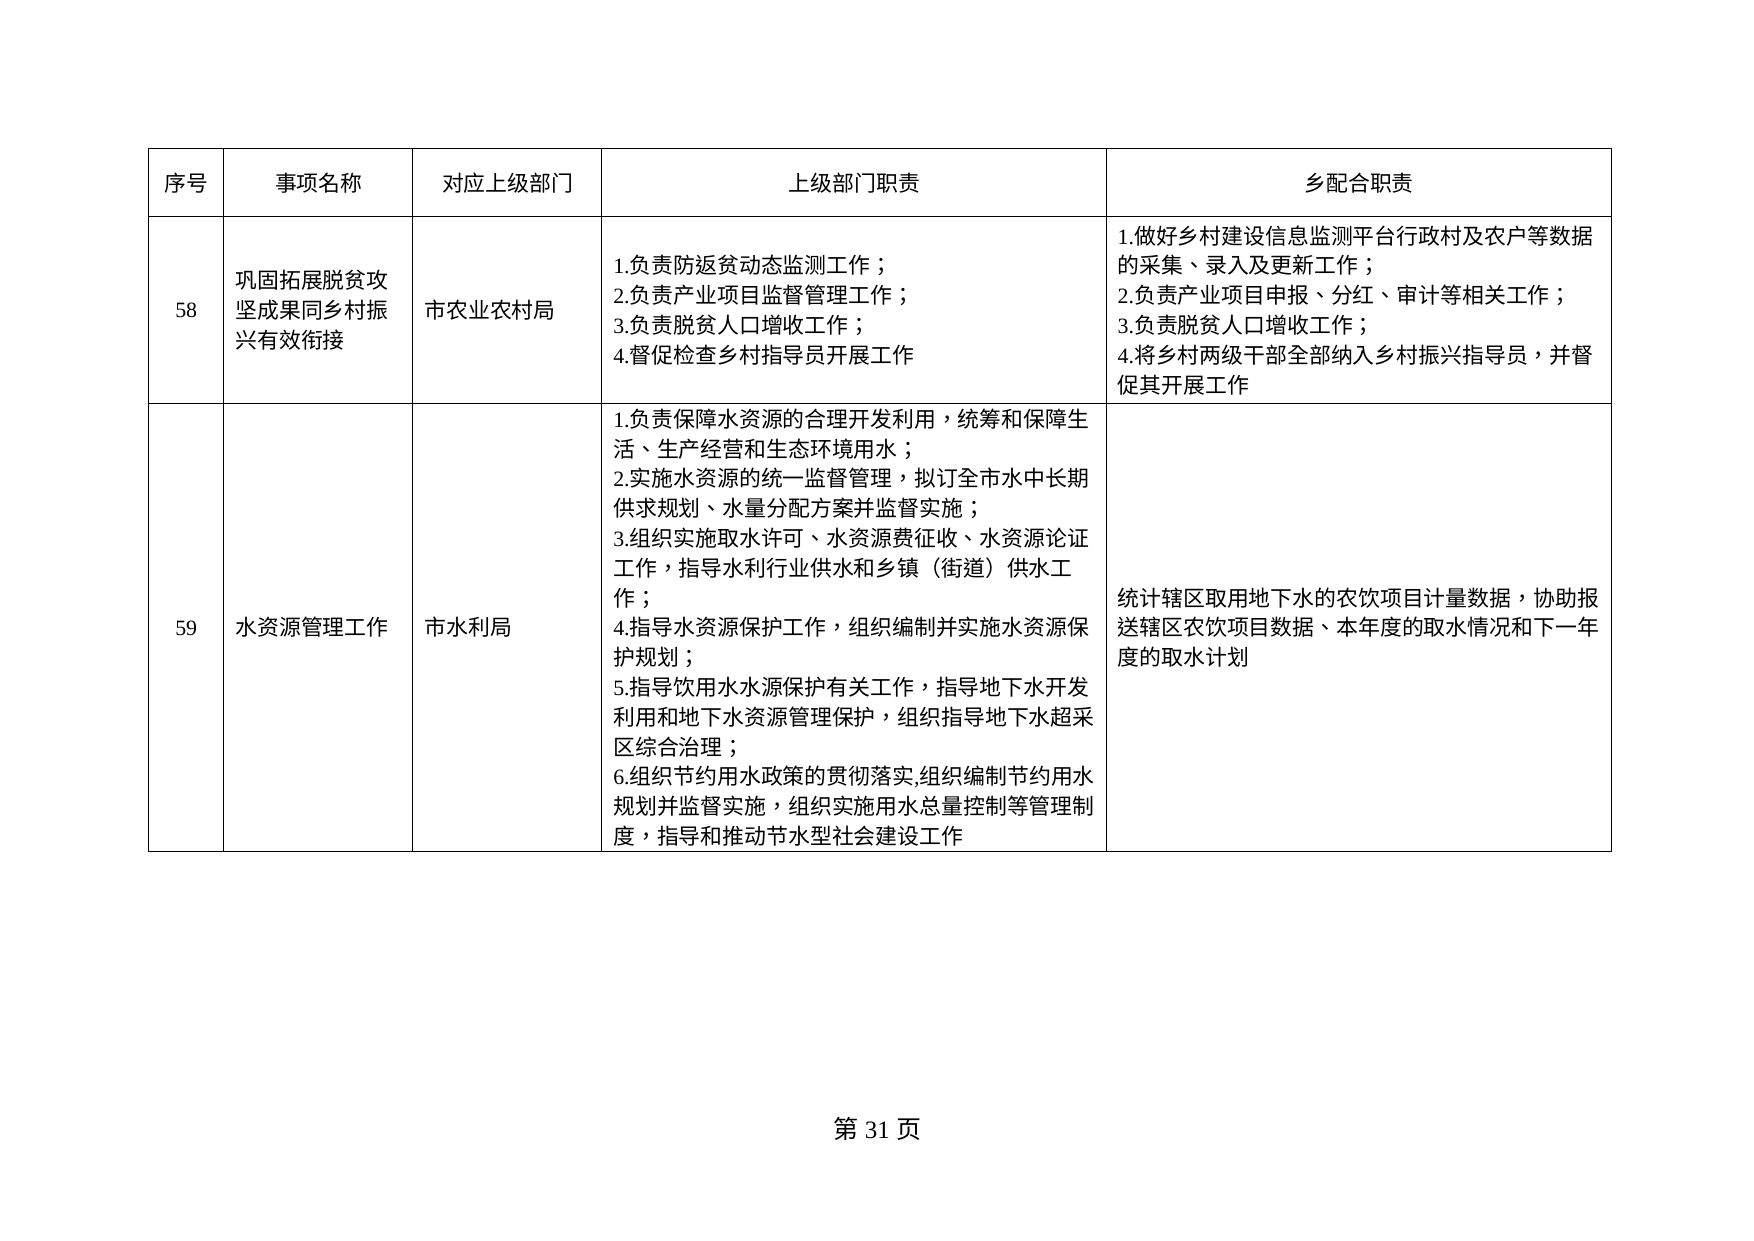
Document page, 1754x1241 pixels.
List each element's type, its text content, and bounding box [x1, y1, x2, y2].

table_cell 1.做好乡村建设信息监测平台行政村及农户等数据的采集、录入及更新工作； 2.负责产业项目申报、分红、审计等相关工作； 3.负责脱贫人口增收工作； 4.将乡村两级干部全部纳入乡村振兴指导员，并督促其开展工作 [1107, 217, 1611, 403]
table_cell 1.负责保障水资源的合理开发利用，统筹和保障生活、生产经营和生态环境用水； 2.实施水资源的统一监督管理，拟订全市水中长期供求规划、水量分配方案并监督实施； 3.组织实施取水许可、水资源费征收、水资源论证工作，指导水利行业供水和乡镇（街道）供水工作； 4.指导水资源保护工作，组织编制并实施水资源保护规划； 5.指导饮用水水源保护有关工作，指导地下水开发利用和地下水资源管理保护，组织指导地下水超采区综合治理； 6.组织节约用水政策的贯彻落实,组织编制节约用水规划并监督实施，组织实施用水总量控制等管理制度，指导和推动节水型社会建设工作 [602, 404, 1106, 851]
table_header 序号 [149, 149, 223, 216]
table_cell 统计辖区取用地下水的农饮项目计量数据，协助报送辖区农饮项目数据、本年度的取水情况和下一年度的取水计划 [1107, 404, 1611, 851]
table_header 事项名称 [224, 149, 412, 216]
table_cell 市农业农村局 [413, 217, 601, 403]
table_cell 58 [149, 217, 223, 403]
table_header 乡配合职责 [1107, 149, 1611, 216]
table_cell 水资源管理工作 [224, 404, 412, 851]
table_cell 59 [149, 404, 223, 851]
table_cell 巩固拓展脱贫攻坚成果同乡村振兴有效衔接 [224, 217, 412, 403]
table_cell 1.负责防返贫动态监测工作； 2.负责产业项目监督管理工作； 3.负责脱贫人口增收工作； 4.督促检查乡村指导员开展工作 [602, 217, 1106, 403]
table_cell 市水利局 [413, 404, 601, 851]
table_header 对应上级部门 [413, 149, 601, 216]
table_header 上级部门职责 [602, 149, 1106, 216]
